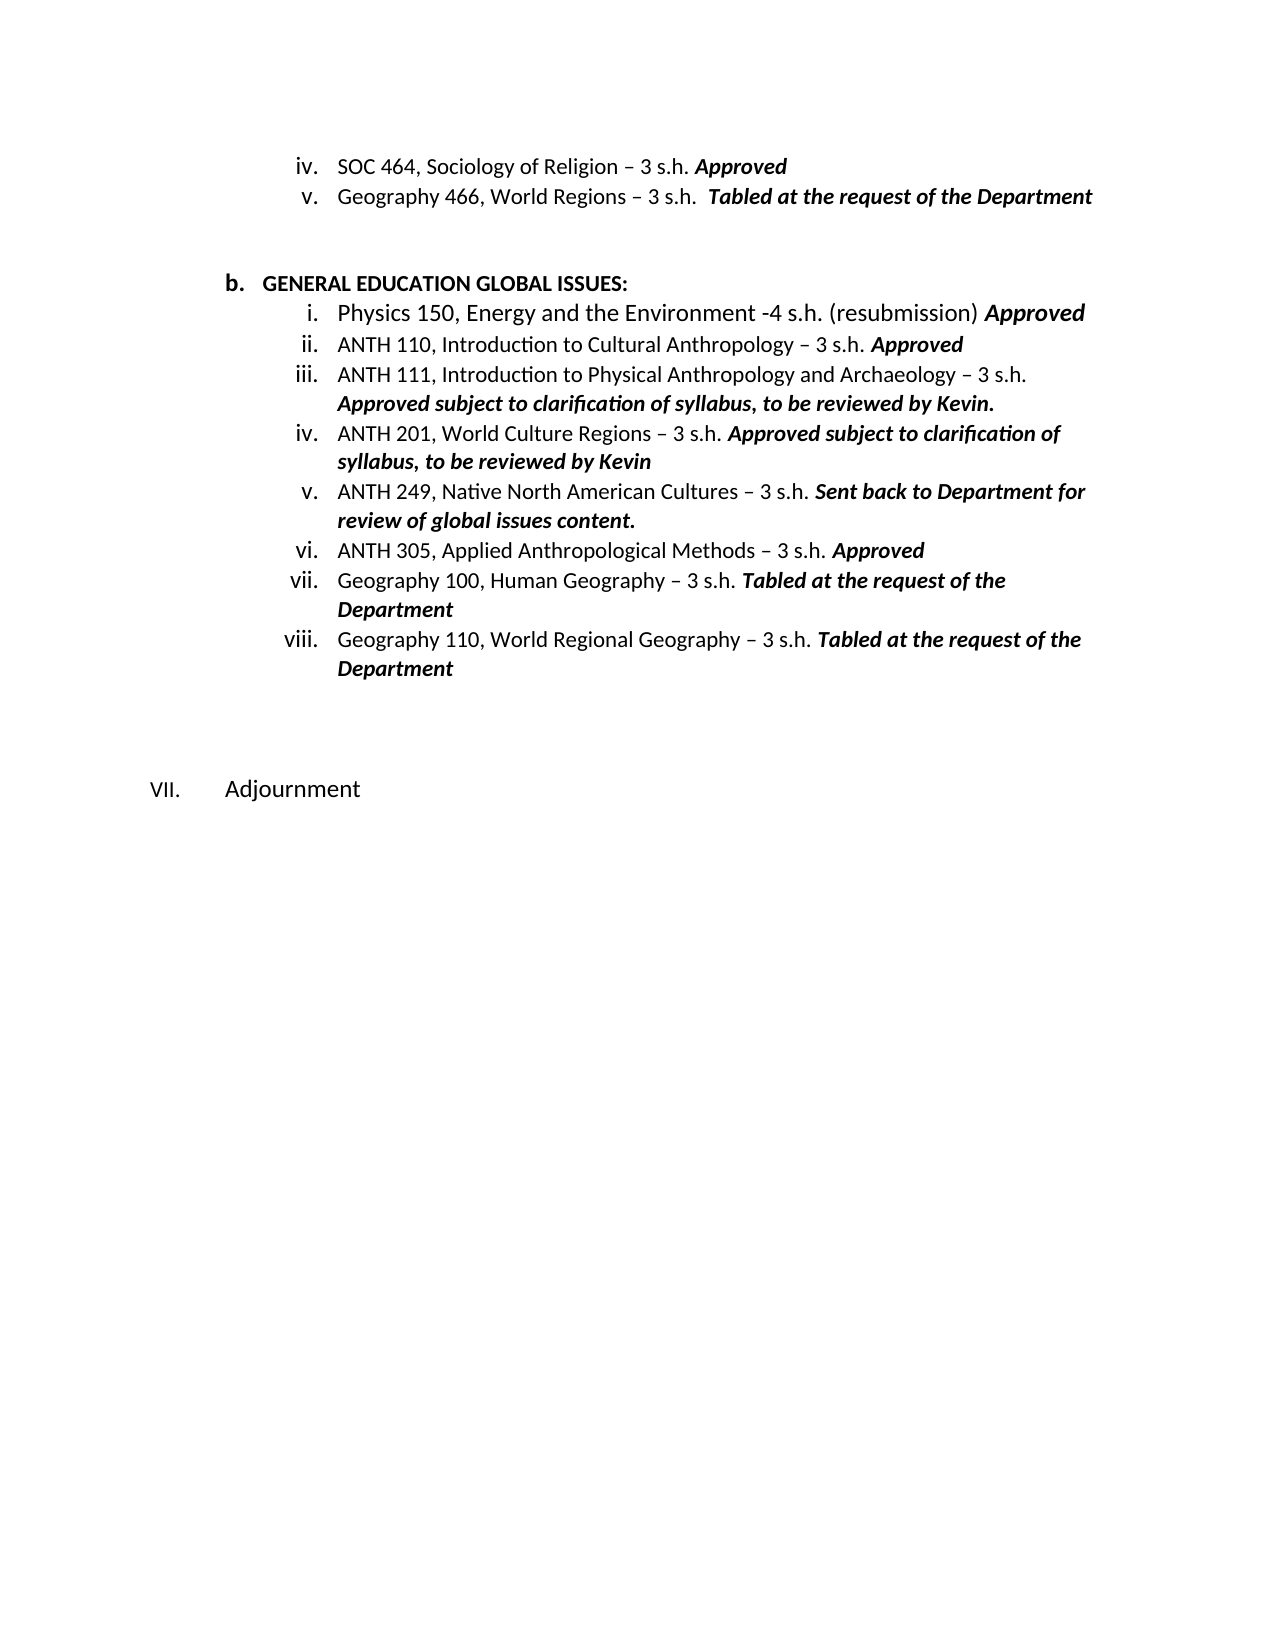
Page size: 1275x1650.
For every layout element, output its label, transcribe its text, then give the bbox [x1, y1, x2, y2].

list Geography 466, World Regions – 3 s.h. Tabled at the request of the Department [319, 181, 1125, 211]
list Physics 150, Energy and the Environment -4 s.h. (resubmission) Approved [319, 297, 1125, 328]
list ANTH 249, Native North American Cultures – 3 s.h. Sent back to Department for review of global issues content. [319, 476, 1125, 534]
list ANTH 111, Introduction to Physical Anthropology and Archaeology – 3 s.h. Approved subject to clarification of syllabus, to be reviewed by Kevin. [319, 358, 1125, 417]
list ANTH 110, Introduction to Cultural Anthropology – 3 s.h. Approved [319, 328, 1125, 358]
list ANTH 201, World Culture Regions – 3 s.h. Approved subject to clarification of syllabus, to be reviewed by Kevin [319, 417, 1125, 476]
list ANTH 305, Applied Anthropological Methods – 3 s.h. Approved [319, 534, 1125, 564]
list Adjournment [150, 773, 1125, 804]
list Geography 110, World Regional Geography – 3 s.h. Tabled at the request of the Department [319, 623, 1125, 682]
list Geography 100, Human Geography – 3 s.h. Tabled at the request of the Department [319, 564, 1125, 623]
list SOC 464, Sociology of Religion – 3 s.h. Approved [319, 150, 1125, 181]
list GENERAL EDUCATION GLOBAL ISSUES: [225, 267, 1125, 297]
